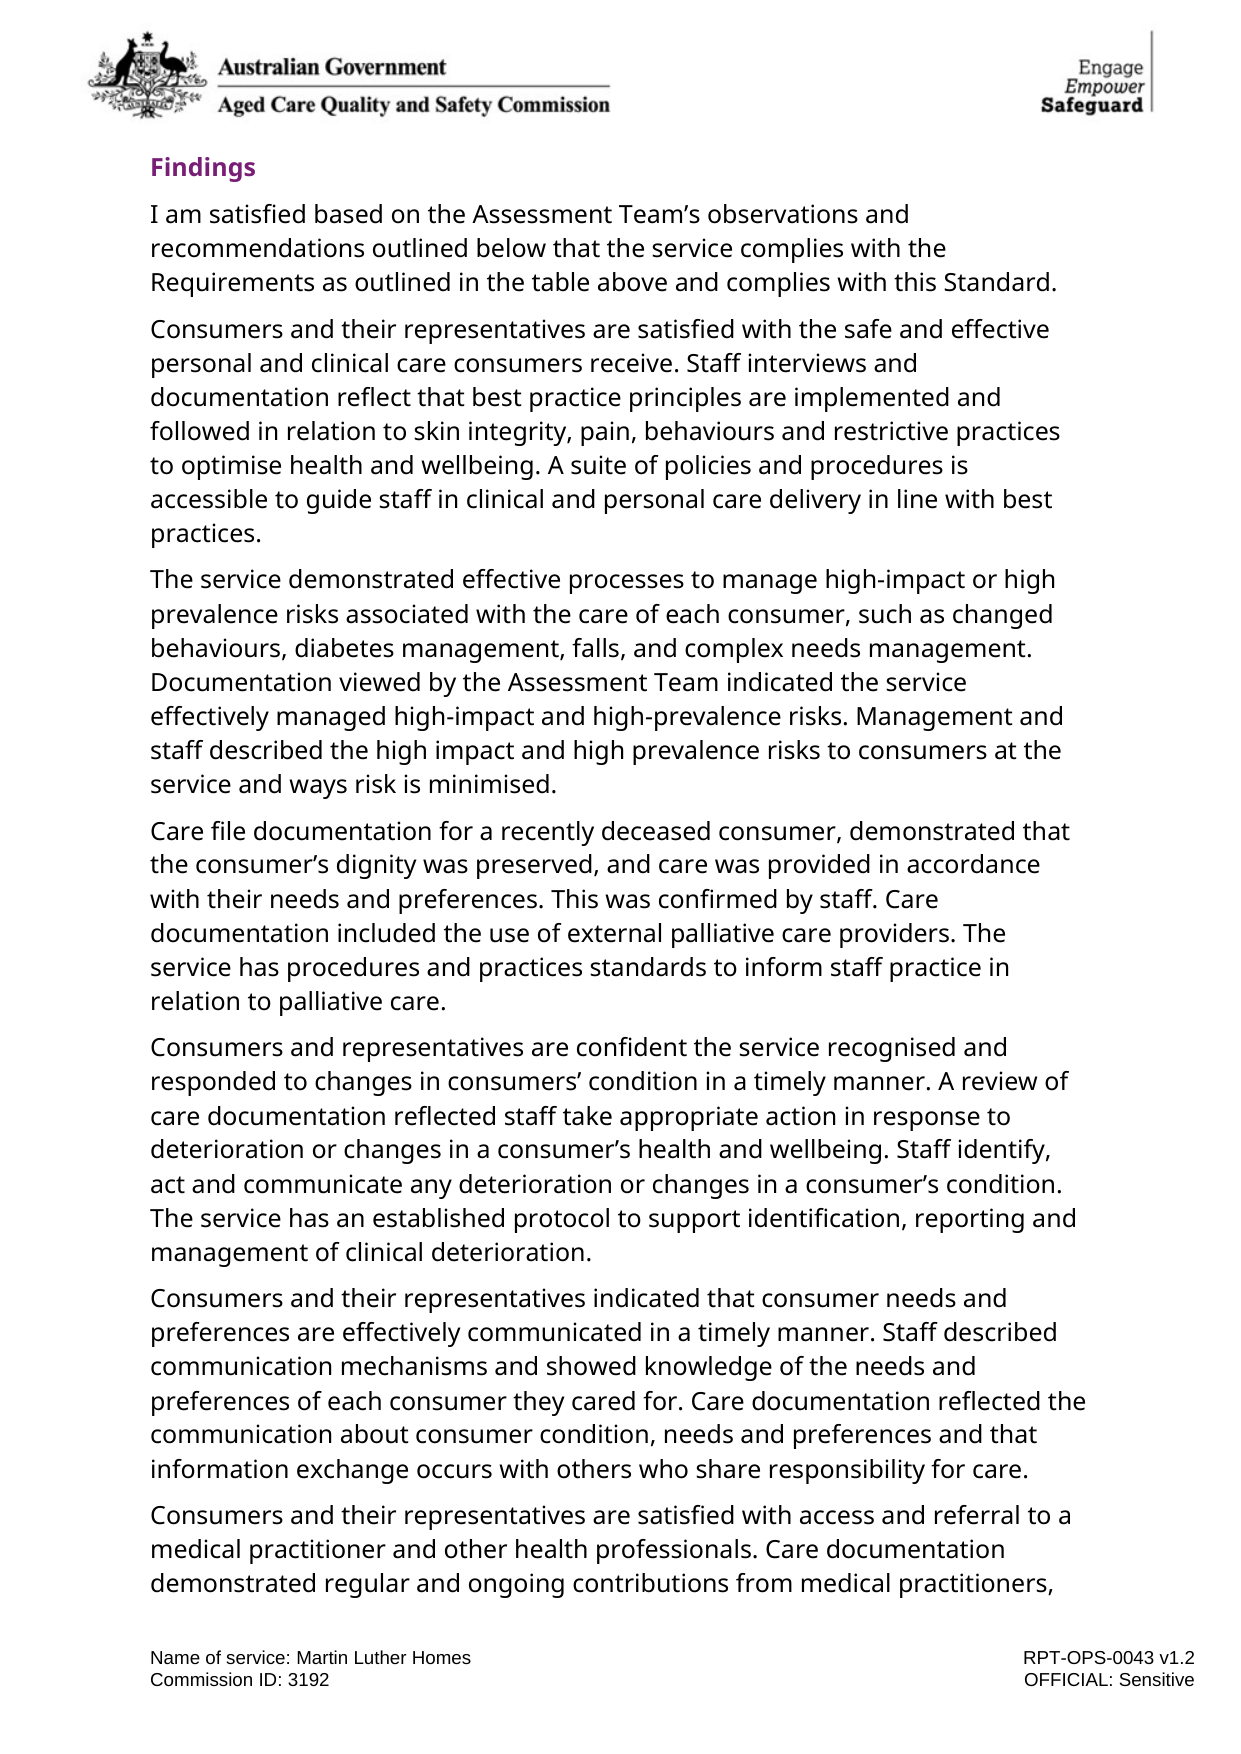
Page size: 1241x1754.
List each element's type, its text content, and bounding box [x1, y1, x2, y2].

text The service demonstrated effective processes to manage high-impact or high prevalence risks associated with the care of each consumer, such as changed behaviours, diabetes management, falls, and complex needs management. Documentation viewed by the Assessment Team indicated the service effectively managed high-impact and high-prevalence risks. Management and staff described the high impact and high prevalence risks to consumers at the service and ways risk is minimised. [150, 562, 1090, 801]
subtitle Findings [150, 150, 1090, 184]
text Care file documentation for a recently deceased consumer, demonstrated that the consumer’s dignity was preserved, and care was provided in accordance with their needs and preferences. This was confirmed by staff. Care documentation included the use of external palliative care providers. The service has procedures and practices standards to inform staff practice in relation to palliative care. [150, 813, 1090, 1017]
text Consumers and their representatives indicated that consumer needs and preferences are effectively communicated in a timely manner. Staff described communication mechanisms and showed knowledge of the needs and preferences of each consumer they cared for. Care documentation reflected the communication about consumer condition, needs and preferences and that information exchange occurs with others who share responsibility for care. [150, 1281, 1090, 1485]
text Consumers and their representatives are satisfied with the safe and effective personal and clinical care consumers receive. Staff interviews and documentation reflect that best practice principles are implemented and followed in relation to skin integrity, pain, behaviours and restrictive practices to optimise health and wellbeing. A suite of policies and procedures is accessible to guide staff in clinical and personal care delivery in line with best practices. [150, 311, 1090, 550]
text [150, 1498, 1090, 1600]
picture [0, 23, 1241, 131]
text Consumers and representatives are confident the service recognised and responded to changes in consumers’ condition in a timely manner. A review of care documentation reflected staff take appropriate action in response to deterioration or changes in a consumer’s health and wellbeing. Staff identify, act and communicate any deterioration or changes in a consumer’s condition. The service has an established protocol to support identification, reporting and management of clinical deterioration. [150, 1030, 1090, 1268]
text I am satisfied based on the Assessment Team’s observations and recommendations outlined below that the service complies with the Requirements as outlined in the table above and complies with this Standard. [150, 197, 1090, 299]
